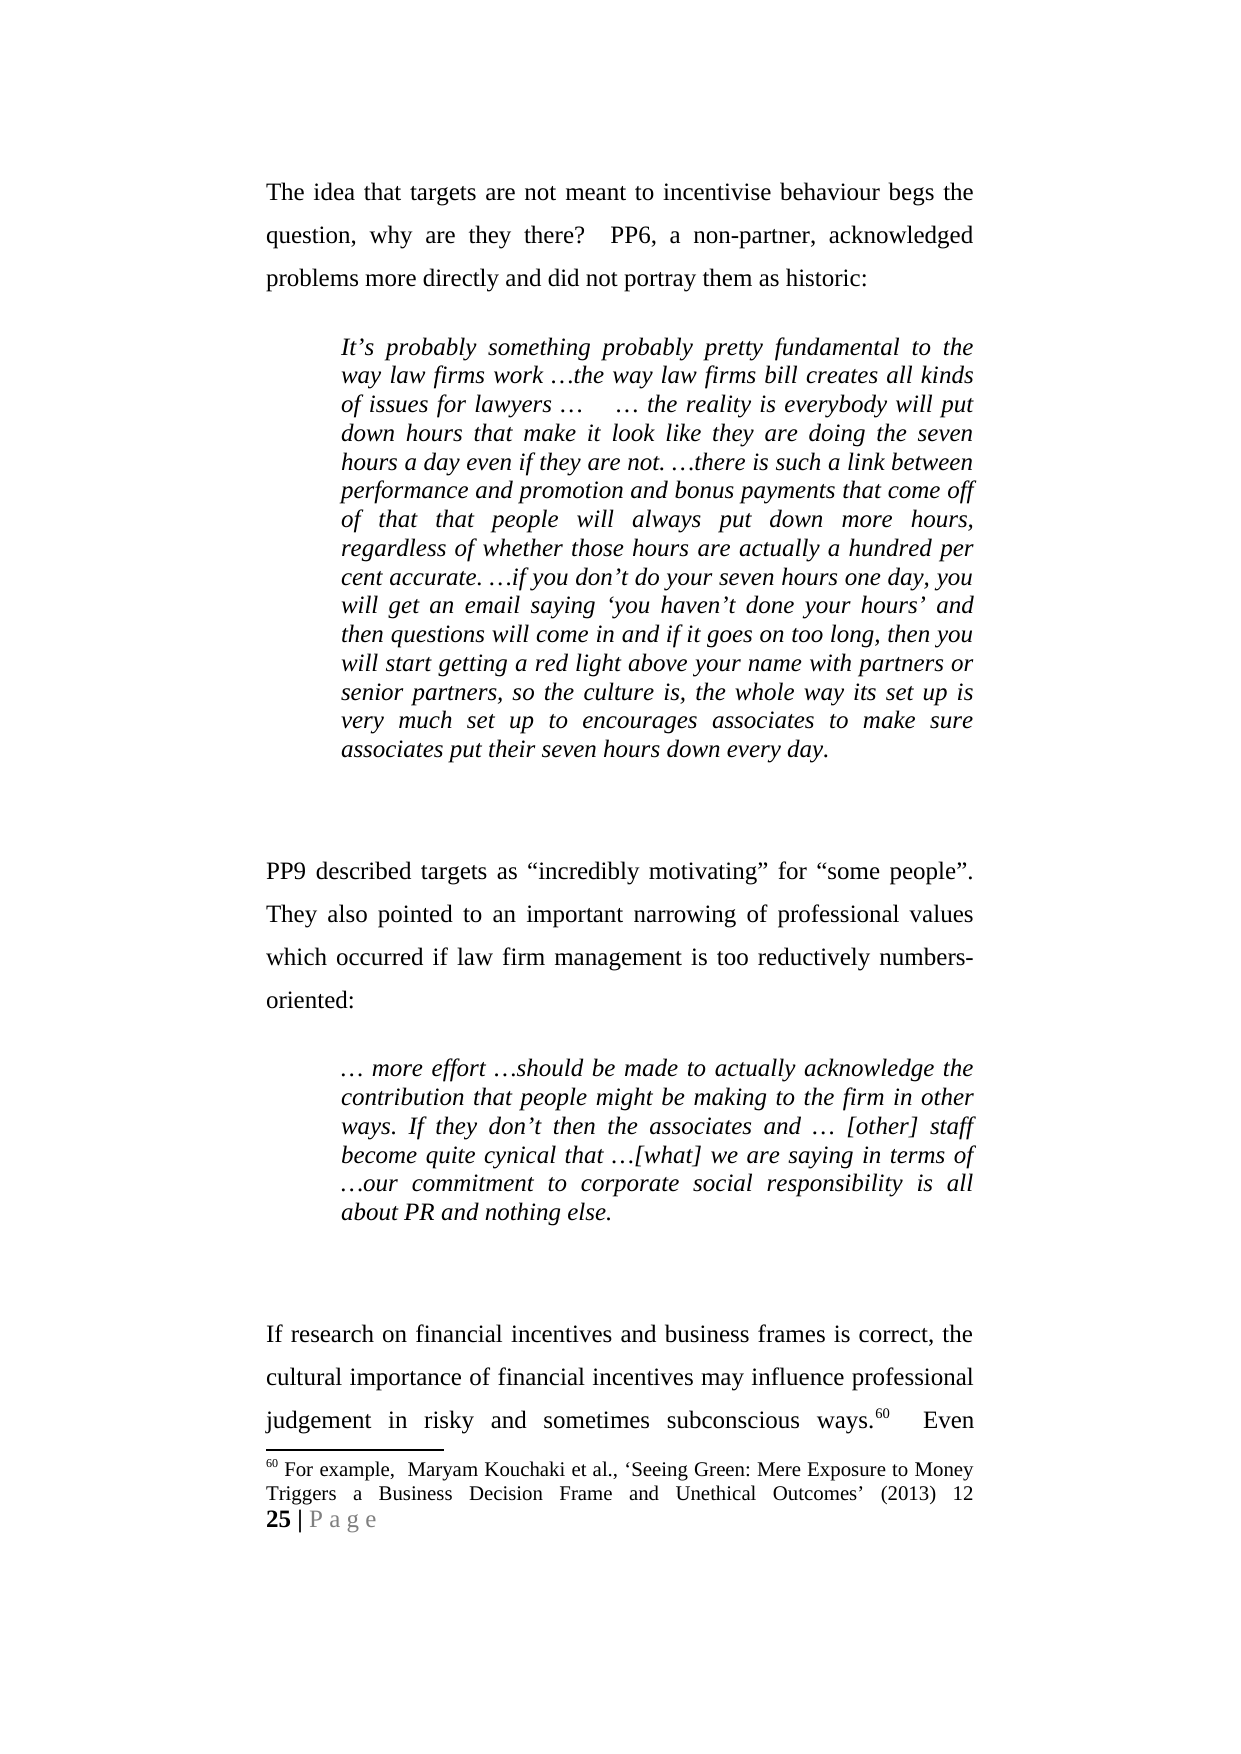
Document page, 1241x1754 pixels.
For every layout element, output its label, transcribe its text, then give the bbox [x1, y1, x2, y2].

text It’s probably something probably pretty fundamental to the way law firms work …the way law firms bill creates all kinds of issues for lawyers … … the reality is everybody will put down hours that make it look like they are doing the seven hours a day even if they are not. …there is such a link between performance and promotion and bonus payments that come off of that that people will always put down more hours, regardless of whether those hours are actually a hundred per cent accurate. …if you don’t do your seven hours one day, you will get an email saying ‘you haven’t done your hours’ and then questions will come in and if it goes on too long, then you will start getting a red light above your name with partners or senior partners, so the culture is, the whole way its set up is very much set up to encourages associates to make sure associates put their seven hours down every day. [341, 332, 974, 763]
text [266, 1319, 974, 1434]
text The idea that targets are not meant to incentivise behaviour begs the question, why are they there? PP6, a non-partner, acknowledged problems more directly and did not portray them as historic: [266, 177, 974, 292]
text PP9 described targets as “incredibly motivating” for “some people”. They also pointed to an important narrowing of professional values which occurred if law firm management is too reductively numbers-oriented: [266, 856, 974, 1014]
text … more effort …should be made to actually acknowledge the contribution that people might be making to the firm in other ways. If they don’t then the associates and … [other] staff become quite cynical that …[what] we are saying in terms of …our commitment to corporate social responsibility is all about PR and nothing else. [341, 1053, 974, 1226]
